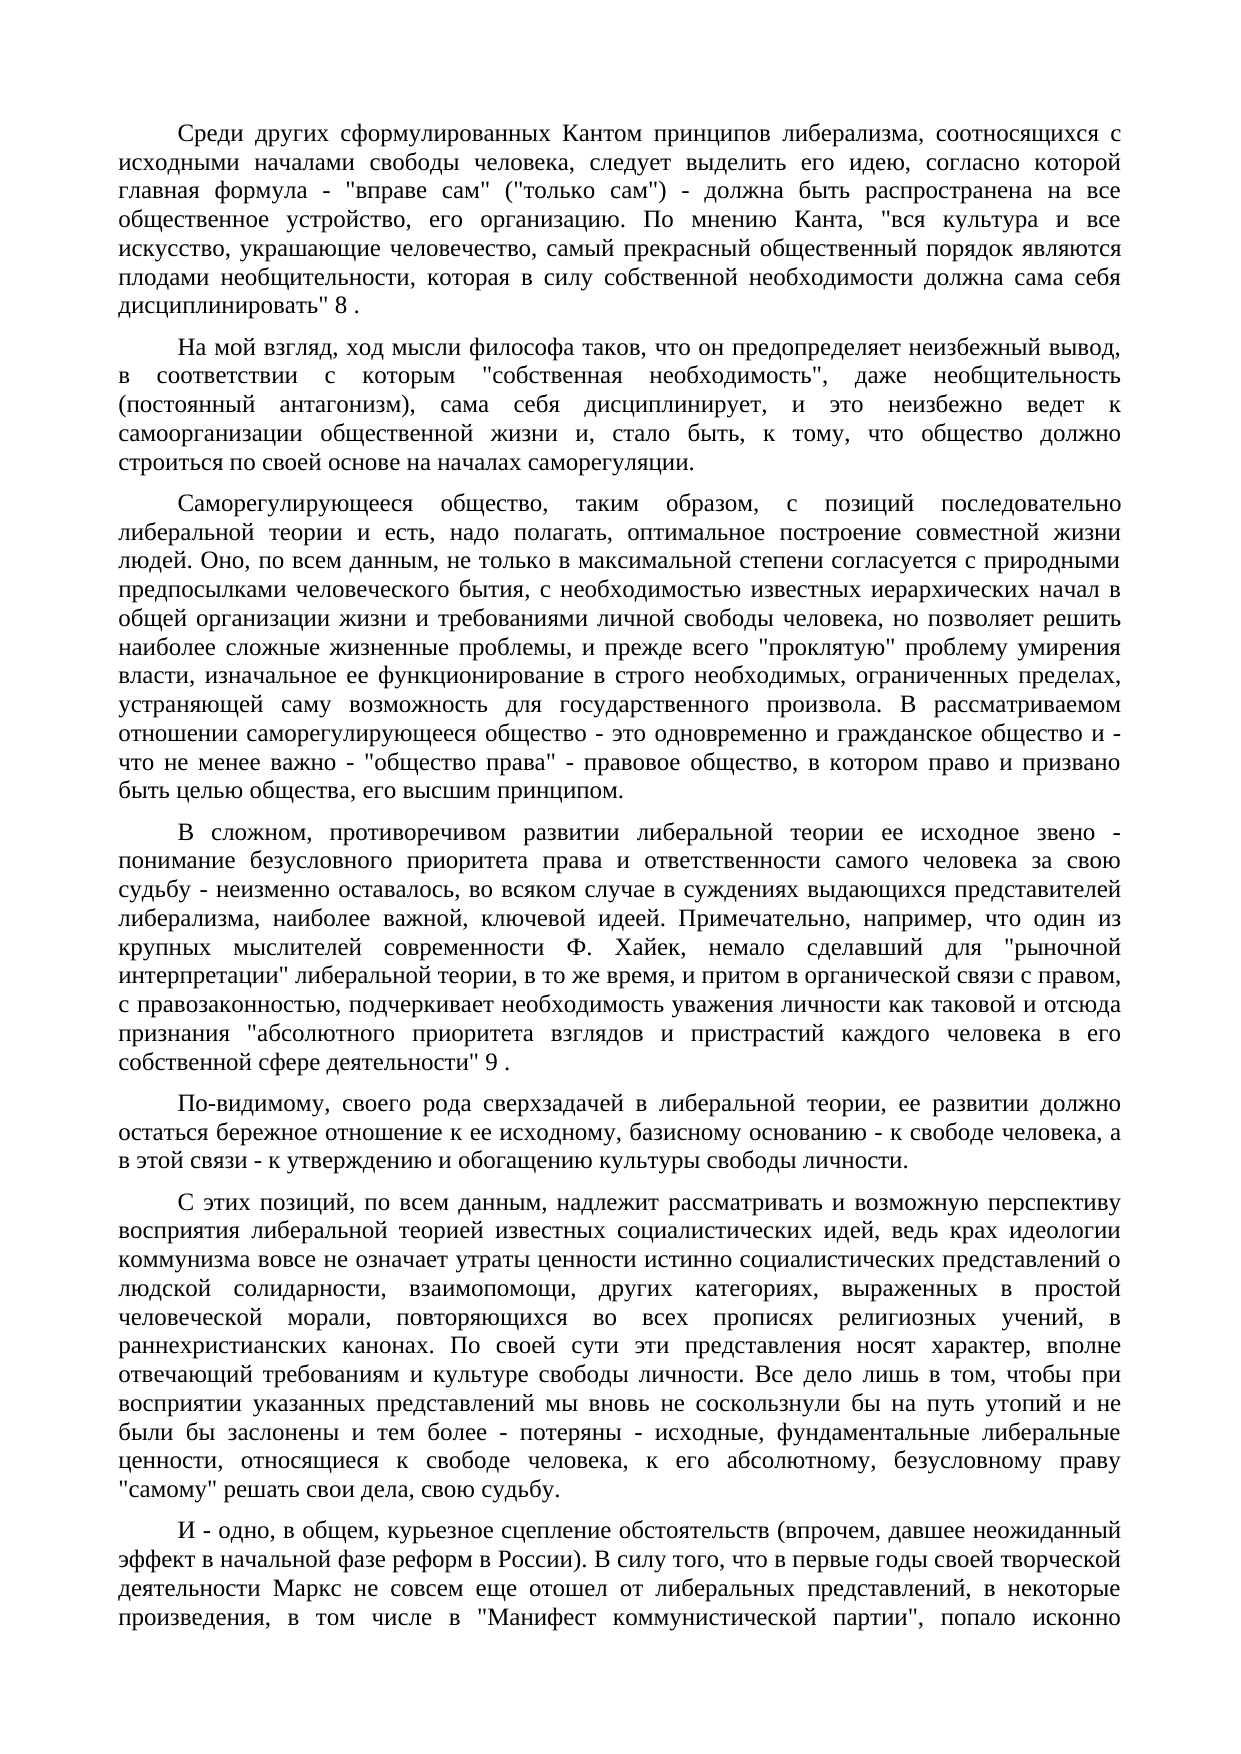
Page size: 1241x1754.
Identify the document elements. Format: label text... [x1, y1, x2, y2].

text С этих позиций, по всем данным, надлежит рассматривать и возможную перспективу восприятия либеральной теорией известных социалистических идей, ведь крах идеологии коммунизма вовсе не означает утраты ценности истинно социалистических представлений о людской солидарности, взаимопомощи, других категориях, выраженных в простой человеческой морали, повторяющихся во всех прописях религиозных учений, в раннехристианских канонах. По своей сути эти представления носят характер, вполне отвечающий требованиям и культуре свободы личности. Все дело лишь в том, чтобы при восприятии указанных представлений мы вновь не соскользнули бы на путь утопий и не были бы заслонены и тем более - потеряны - исходные, фундаментальные либеральные ценности, относящиеся к свободе человека, к его абсолютному, безусловному праву "самому" решать свои дела, свою судьбу. [118, 1187, 1122, 1503]
text Саморегулирующееся общество, таким образом, с позиций последовательно либеральной теории и есть, надо полагать, оптимальное построение совместной жизни людей. Оно, по всем данным, не только в максимальной степени согласуется с природными предпосылками человеческого бытия, с необходимостью известных иерархических начал в общей организации жизни и требованиями личной свободы человека, но позволяет решить наиболее сложные жизненные проблемы, и прежде всего "проклятую" проблему умирения власти, изначальное ее функционирование в строго необходимых, ограниченных пределах, устраняющей саму возможность для государственного произвола. В рассматриваемом отношении саморегулирующееся общество - это одновременно и гражданское общество и - что не менее важно - "общество права" - правовое общество, в котором право и призвано быть целью общества, его высшим принципом. [118, 488, 1122, 804]
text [118, 1516, 1122, 1631]
text На мой взгляд, ход мысли философа таков, что он предопределяет неизбежный вывод, в соответствии с которым "собственная необходимость", даже необщительность (постоянный антагонизм), сама себя дисциплинирует, и это неизбежно ведет к самоорганизации общественной жизни и, стало быть, к тому, что общество должно строиться по своей основе на началах саморегуляции. [118, 332, 1122, 476]
text По-видимому, своего рода сверхзадачей в либеральной теории, ее развитии должно остаться бережное отношение к ее исходному, базисному основанию - к свободе человека, а в этой связи - к утверждению и обогащению культуры свободы личности. [118, 1088, 1122, 1174]
text Среди других сформулированных Кантом принципов либерализма, соотносящихся с исходными началами свободы человека, следует выделить его идею, согласно которой главная формула - "вправе сам" ("только сам") - должна быть распространена на все общественное устройство, его организацию. По мнению Канта, "вся культура и все искусство, украшающие человечество, самый прекрасный общественный порядок являются плодами необщительности, которая в силу собственной необходимости должна сама себя дисциплинировать" 8 . [118, 118, 1122, 319]
text В сложном, противоречивом развитии либеральной теории ее исходное звено - понимание безусловного приоритета права и ответственности самого человека за свою судьбу - неизменно оставалось, во всяком случае в суждениях выдающихся представителей либерализма, наиболее важной, ключевой идеей. Примечательно, например, что один из крупных мыслителей современности Ф. Хайек, немало сделавший для "рыночной интерпретации" либеральной теории, в то же время, и притом в органической связи с правом, с правозаконностью, подчеркивает необходимость уважения личности как таковой и отсюда признания "абсолютного приоритета взглядов и пристрастий каждого человека в его собственной сфере деятельности" 9 . [118, 817, 1122, 1076]
